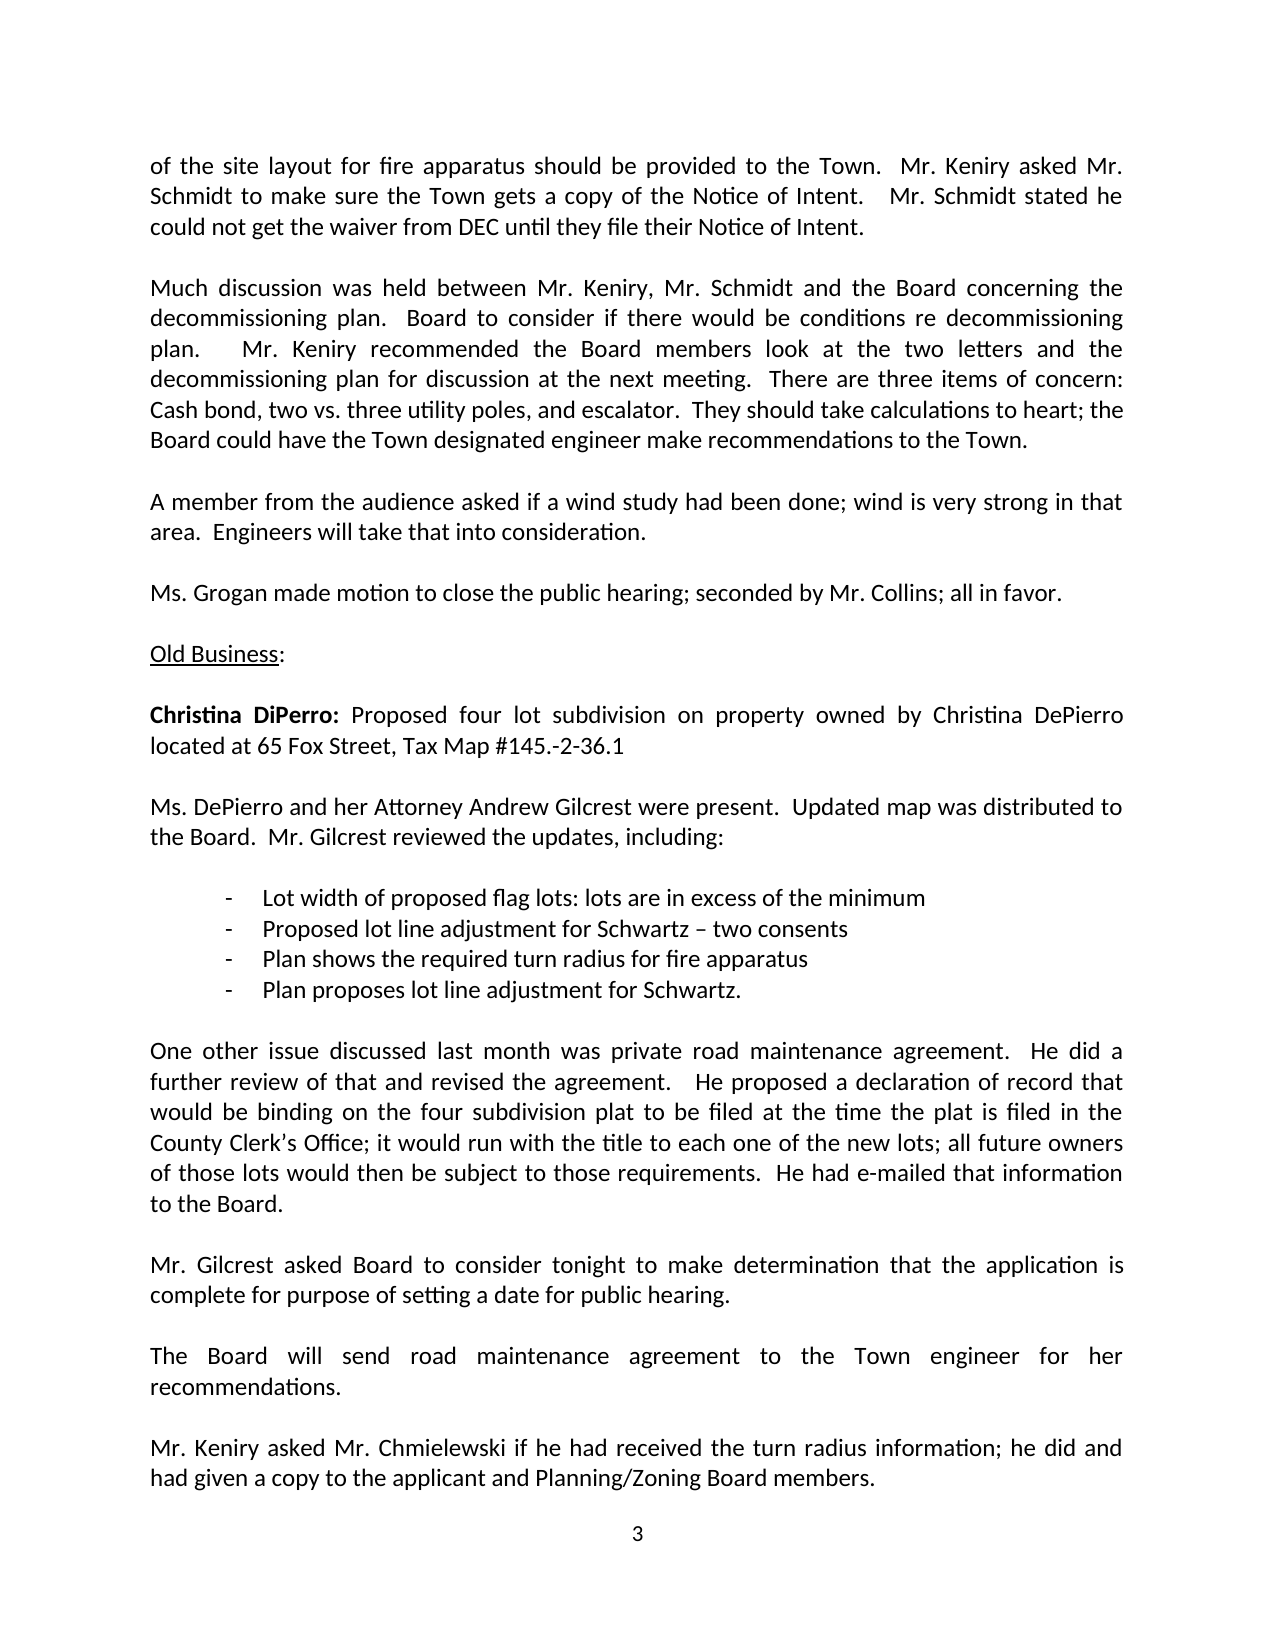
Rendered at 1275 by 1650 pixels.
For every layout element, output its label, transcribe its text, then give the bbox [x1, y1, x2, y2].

text Ms. DePierro and her Attorney Andrew Gilcrest were present. Updated map was distributed to the Board. Mr. Gilcrest reviewed the updates, including: [150, 791, 1125, 852]
text Mr. Keniry asked Mr. Chmielewski if he had received the turn radius information; he did and had given a copy to the applicant and Planning/Zoning Board members. [150, 1432, 1125, 1493]
text A member from the audience asked if a wind study had been done; wind is very strong in that area. Engineers will take that into consideration. [150, 486, 1125, 547]
text Christina DiPerro: Proposed four lot subdivision on property owned by Christina DePierro located at 65 Fox Street, Tax Map #145.-2-36.1 [150, 699, 1125, 760]
list Plan proposes lot line adjustment for Schwartz. [225, 974, 1125, 1004]
text One other issue discussed last month was private road maintenance agreement. He did a further review of that and revised the agreement. He proposed a declaration of record that would be binding on the four subdivision plat to be filed at the time the plat is filed in the County Clerk’s Office; it would run with the title to each one of the new lots; all future owners of those lots would then be subject to those requirements. He had e-mailed that information to the Board. [150, 1035, 1125, 1218]
list Plan shows the required turn radius for fire apparatus [225, 943, 1125, 974]
list Proposed lot line adjustment for Schwartz – two consents [225, 913, 1125, 943]
list Lot width of proposed flag lots: lots are in excess of the minimum [225, 882, 1125, 913]
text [150, 150, 1125, 242]
text Much discussion was held between Mr. Keniry, Mr. Schmidt and the Board concerning the decommissioning plan. Board to consider if there would be conditions re decommissioning plan. Mr. Keniry recommended the Board members look at the two letters and the decommissioning plan for discussion at the next meeting. There are three items of concern: Cash bond, two vs. three utility poles, and escalator. They should take calculations to heart; the Board could have the Town designated engineer make recommendations to the Town. [150, 272, 1125, 455]
text Mr. Gilcrest asked Board to consider tonight to make determination that the application is complete for purpose of setting a date for public hearing. [150, 1249, 1125, 1310]
text The Board will send road maintenance agreement to the Town engineer for her recommendations. [150, 1340, 1125, 1401]
text Old Business: [150, 638, 1125, 669]
text Ms. Grogan made motion to close the public hearing; seconded by Mr. Collins; all in favor. [150, 577, 1125, 608]
